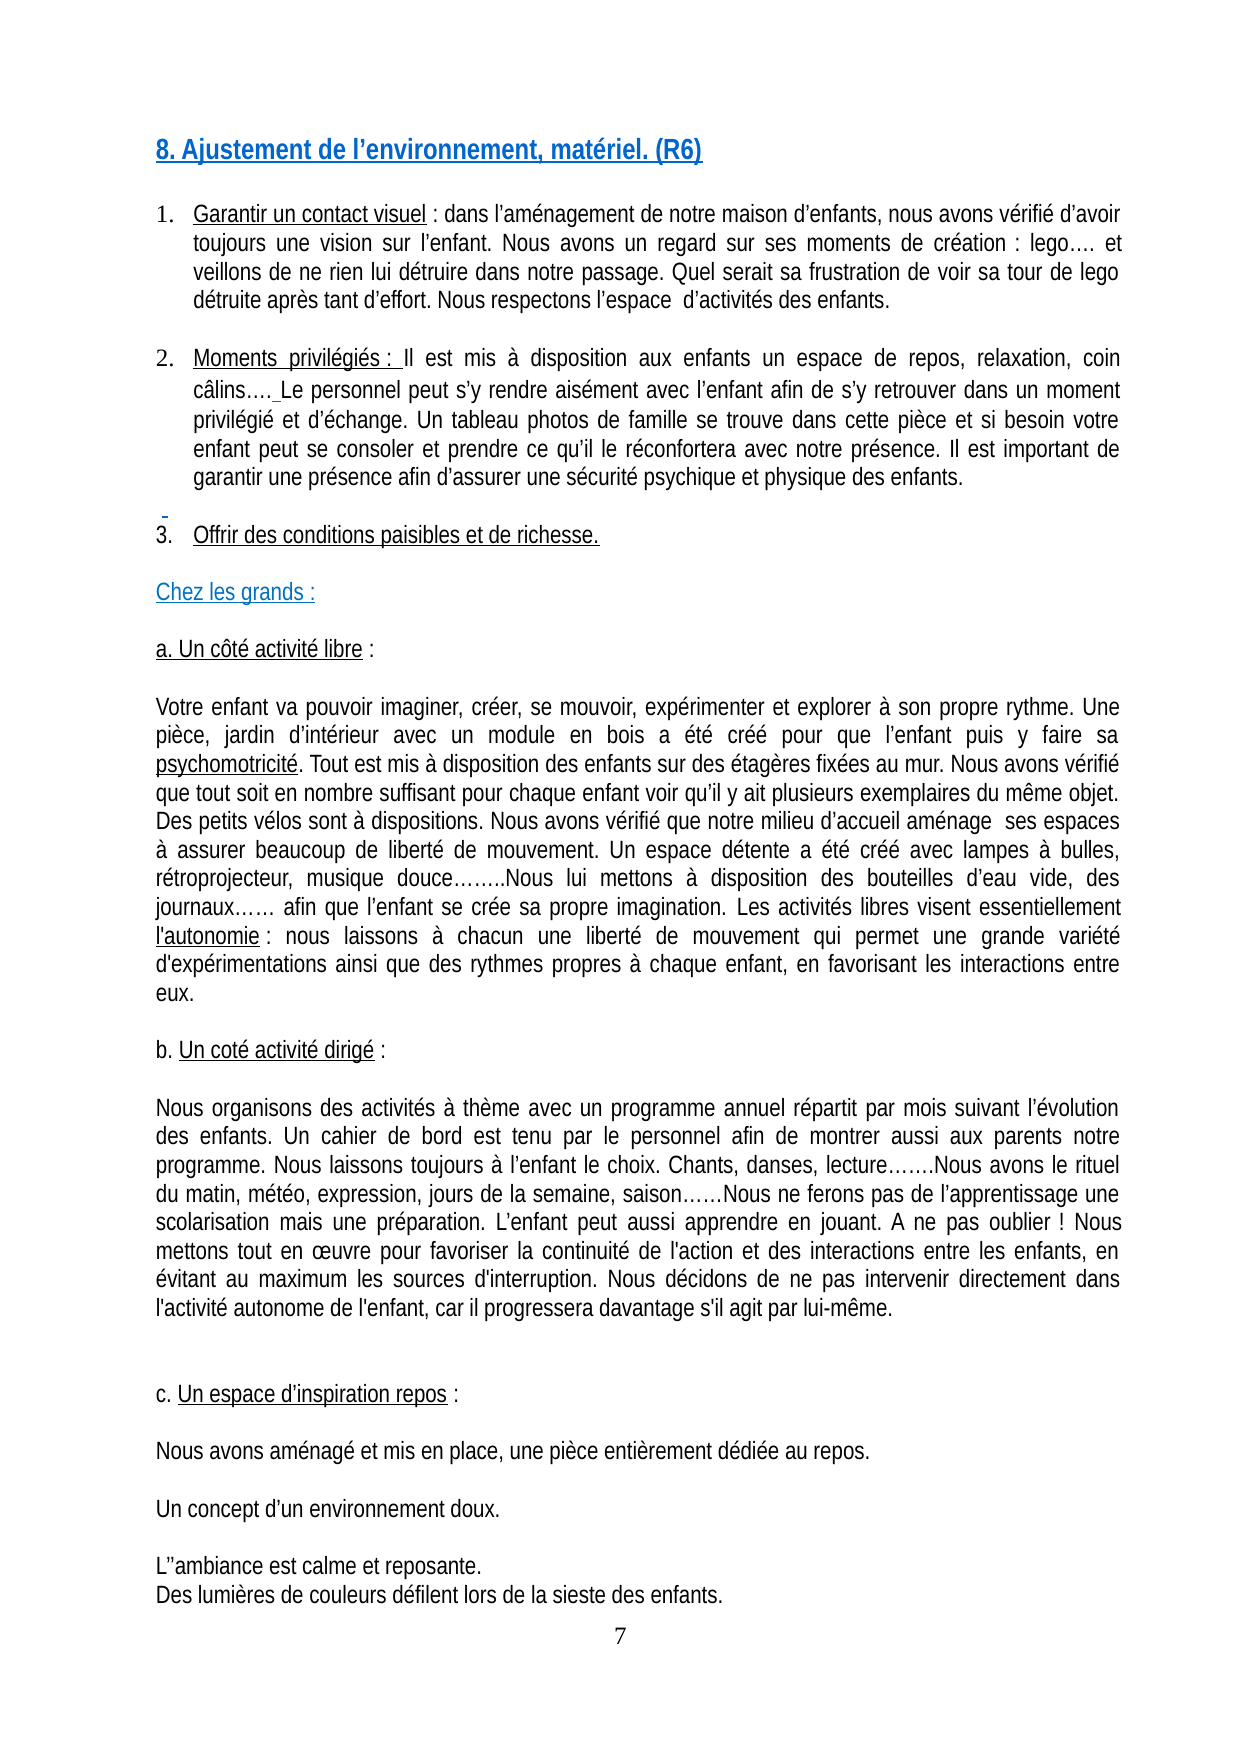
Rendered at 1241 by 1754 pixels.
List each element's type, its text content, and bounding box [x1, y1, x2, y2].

text 8. Ajustement de l’environnement, matériel. (R6) [156, 132, 1122, 166]
list Garantir un contact visuel : dans l’aménagement de notre maison d’enfants, nous avons vérifié d’avoir toujours une vision sur l’enfant. Nous avons un regard sur ses moments de création : lego…. et veillons de ne rien lui détruire dans notre passage. Quel serait sa frustration de voir sa tour de lego détruite après tant d’effort. Nous respectons l’espace d’activités des enfants. [156, 199, 1122, 314]
text Votre enfant va pouvoir imaginer, créer, se mouvoir, expérimenter et explorer à son propre rythme. Une pièce, jardin d’intérieur avec un module en bois a été créé pour que l’enfant puis y faire sa psychomotricité. Tout est mis à disposition des enfants sur des étagères fixées au mur. Nous avons vérifié que tout soit en nombre suffisant pour chaque enfant voir qu’il y ait plusieurs exemplaires du même objet. Des petits vélos sont à dispositions. Nous avons vérifié que notre milieu d’accueil aménage ses espaces à assurer beaucoup de liberté de mouvement. Un espace détente a été créé avec lampes à bulles, rétroprojecteur, musique douce……..Nous lui mettons à disposition des bouteilles d’eau vide, des journaux…… afin que l’enfant se crée sa propre imagination. Les activités libres visent essentiellement l'autonomie : nous laissons à chacun une liberté de mouvement qui permet une grande variété d'expérimentations ainsi que des rythmes propres à chaque enfant, en favorisant les interactions entre eux. [156, 692, 1122, 1007]
text Chez les grands : [156, 577, 1122, 606]
text L’’ambiance est calme et reposante. [156, 1551, 1122, 1579]
list Offrir des conditions paisibles et de richesse. [156, 520, 1122, 548]
text Nous organisons des activités à thème avec un programme annuel répartit par mois suivant l’évolution des enfants. Un cahier de bord est tenu par le personnel afin de montrer aussi aux parents notre programme. Nous laissons toujours à l’enfant le choix. Chants, danses, lecture…….Nous avons le rituel du matin, météo, expression, jours de la semaine, saison……Nous ne ferons pas de l’apprentissage une scolarisation mais une préparation. L’enfant peut aussi apprendre en jouant. A ne pas oublier ! Nous mettons tout en œuvre pour favoriser la continuité de l'action et des interactions entre les enfants, en évitant au maximum les sources d'interruption. Nous décidons de ne pas intervenir directement dans l'activité autonome de l'enfant, car il progressera davantage s'il agit par lui-même. [156, 1093, 1122, 1322]
text Nous avons aménagé et mis en place, une pièce entièrement dédiée au repos. [156, 1436, 1122, 1465]
text Un concept d’un environnement doux. [156, 1494, 1122, 1522]
list Moments privilégiés : Il est mis à disposition aux enfants un espace de repos, relaxation, coin câlins…. Le personnel peut s’y rendre aisément avec l’enfant afin de s’y retrouver dans un moment privilégié et d’échange. Un tableau photos de famille se trouve dans cette pièce et si besoin votre enfant peut se consoler et prendre ce qu’il le réconfortera avec notre présence. Il est important de garantir une présence afin d’assurer une sécurité psychique et physique des enfants. [156, 343, 1122, 491]
text Des lumières de couleurs défilent lors de la sieste des enfants. [156, 1579, 1122, 1608]
text c. Un espace d’inspiration repos : [156, 1379, 1122, 1408]
text b. Un coté activité dirigé : [156, 1035, 1122, 1064]
text a. Un côté activité libre : [156, 634, 1122, 663]
